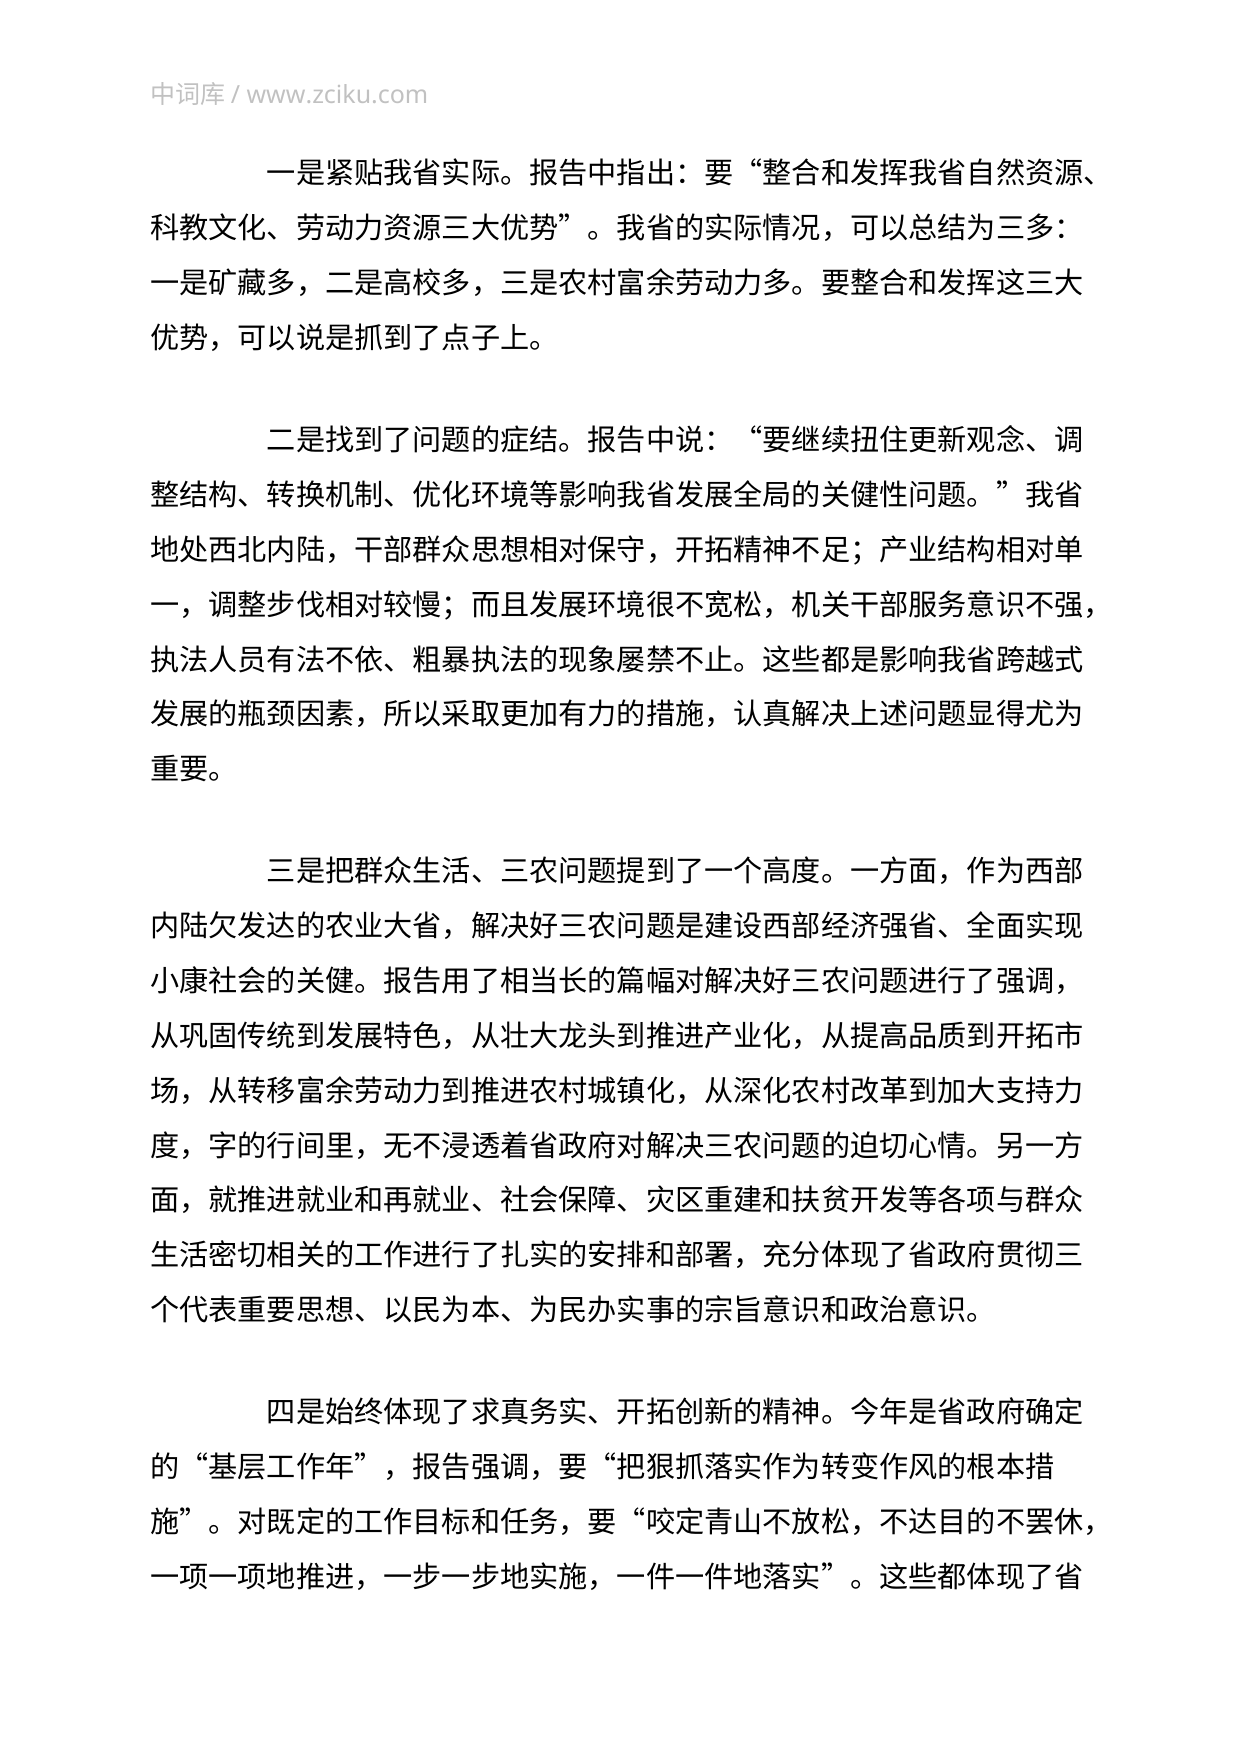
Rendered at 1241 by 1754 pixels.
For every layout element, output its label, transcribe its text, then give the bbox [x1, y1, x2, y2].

text 三是把群众生活、三农问题提到了一个高度。一方面，作为西部内陆欠发达的农业大省，解决好三农问题是建设西部经济强省、全面实现小康社会的关健。报告用了相当长的篇幅对解决好三农问题进行了强调，从巩固传统到发展特色，从壮大龙头到推进产业化，从提高品质到开拓市场，从转移富余劳动力到推进农村城镇化，从深化农村改革到加大支持力度，字的行间里，无不浸透着省政府对解决三农问题的迫切心情。另一方面，就推进就业和再就业、社会保障、灾区重建和扶贫开发等各项与群众生活密切相关的工作进行了扎实的安排和部署，充分体现了省政府贯彻三个代表重要思想、以民为本、为民办实事的宗旨意识和政治意识。 [150, 848, 1090, 1329]
text 二是找到了问题的症结。报告中说：“要继续扭住更新观念、调整结构、转换机制、优化环境等影响我省发展全局的关健性问题。”我省地处西北内陆，干部群众思想相对保守，开拓精神不足；产业结构相对单一，调整步伐相对较慢；而且发展环境很不宽松，机关干部服务意识不强，执法人员有法不依、粗暴执法的现象屡禁不止。这些都是影响我省跨越式发展的瓶颈因素，所以采取更加有力的措施，认真解决上述问题显得尤为重要。 [150, 416, 1090, 788]
text 一是紧贴我省实际。报告中指出：要“整合和发挥我省自然资源、科教文化、劳动力资源三大优势”。我省的实际情况，可以总结为三多：一是矿藏多，二是高校多，三是农村富余劳动力多。要整合和发挥这三大优势，可以说是抓到了点子上。 [150, 150, 1090, 357]
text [150, 1388, 1090, 1596]
